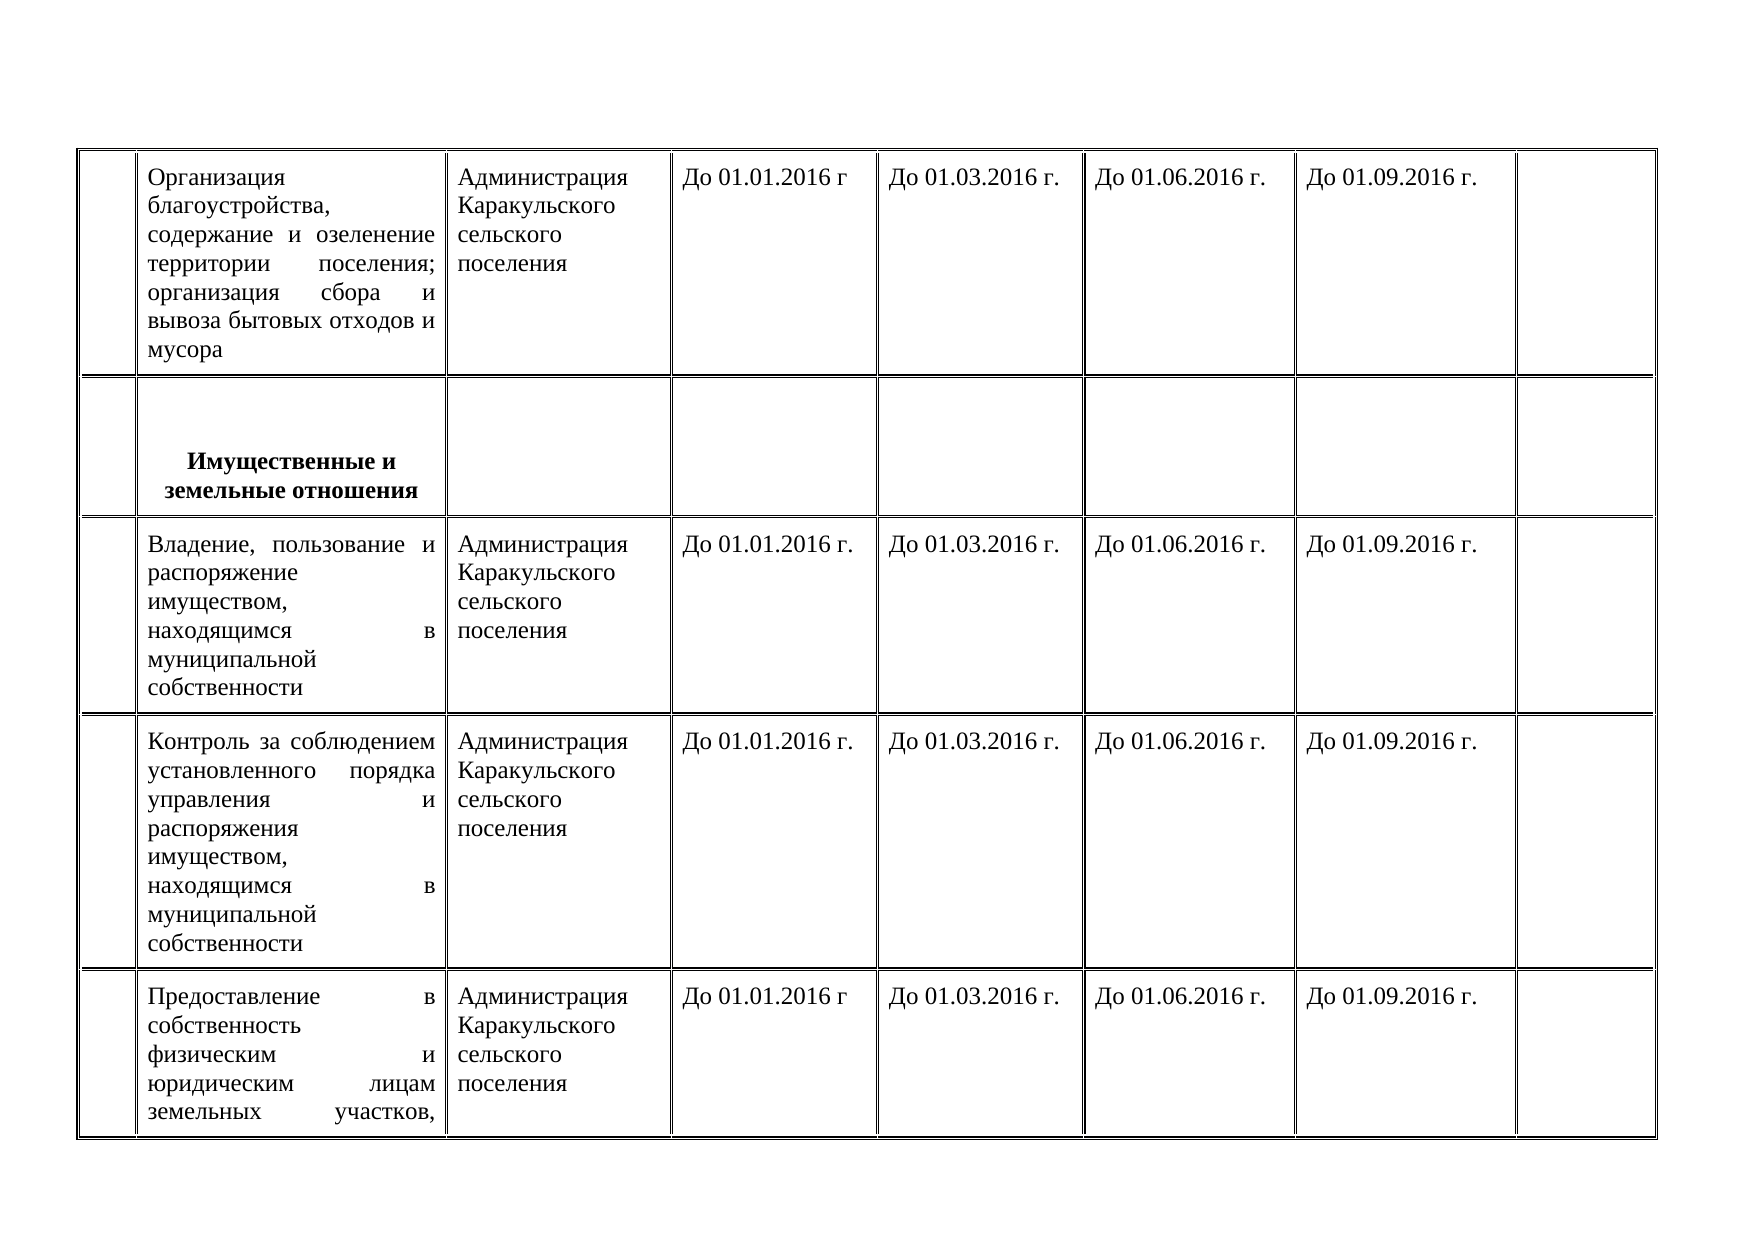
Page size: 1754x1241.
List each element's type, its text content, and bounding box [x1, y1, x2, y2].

table_cell До 01.09.2016 г. [1297, 518, 1515, 712]
table_cell До 01.03.2016 г. [878, 149, 1084, 374]
table_cell [1086, 378, 1294, 514]
table_cell Владение, пользование и распоряжение имуществом, находящимся в муниципальной собственности [138, 518, 445, 712]
table_cell До 01.03.2016 г. [879, 518, 1082, 712]
table_cell До 01.01.2016 г. [673, 716, 876, 967]
table_cell Организация благоустройства, содержание и озеленение территории поселения; организация сбора и вывоза бытовых отходов и мусора [136, 151, 446, 374]
table_cell До 01.01.2016 г. [673, 518, 876, 712]
table_cell [1518, 712, 1655, 967]
table_cell До 01.06.2016 г. [1084, 971, 1296, 1136]
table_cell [136, 971, 446, 1136]
table_cell До 01.06.2016 г. [1084, 151, 1296, 374]
table_cell Администрация Каракульского сельского поселения [448, 716, 670, 967]
table_cell [879, 378, 1082, 514]
table_cell До 01.09.2016 г. [1296, 971, 1517, 1136]
table_cell До 01.06.2016 г. [1086, 716, 1294, 967]
table_cell Имущественные и земельные отношения [138, 378, 445, 514]
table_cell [446, 971, 671, 1136]
table_cell До 01.06.2016 г. [1086, 518, 1294, 712]
table_cell [1297, 378, 1515, 514]
table_cell [1518, 374, 1655, 514]
table_cell [80, 151, 136, 374]
table_cell [1517, 151, 1655, 374]
table_cell Администрация Каракульского сельского поселения [448, 518, 670, 712]
table_cell До 01.03.2016 г. [879, 716, 1082, 967]
table_cell [80, 712, 135, 967]
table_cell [446, 151, 671, 374]
table_cell [80, 967, 136, 1136]
table_cell До 01.03.2016 г. [878, 967, 1084, 1136]
table_cell [673, 378, 876, 514]
table_cell [1518, 515, 1655, 712]
table_cell [80, 515, 135, 712]
table_cell До 01.01.2016 г [671, 971, 878, 1136]
table_cell Контроль за соблюдением установленного порядка управления и распоряжения имуществом, находящимся в муниципальной собственности [138, 716, 445, 967]
table_cell [80, 374, 135, 514]
table_cell До 01.01.2016 г [671, 151, 878, 374]
table_cell [1517, 967, 1655, 1136]
table_cell До 01.09.2016 г. [1296, 151, 1517, 374]
table_cell [448, 378, 670, 514]
table_cell До 01.09.2016 г. [1297, 716, 1515, 967]
